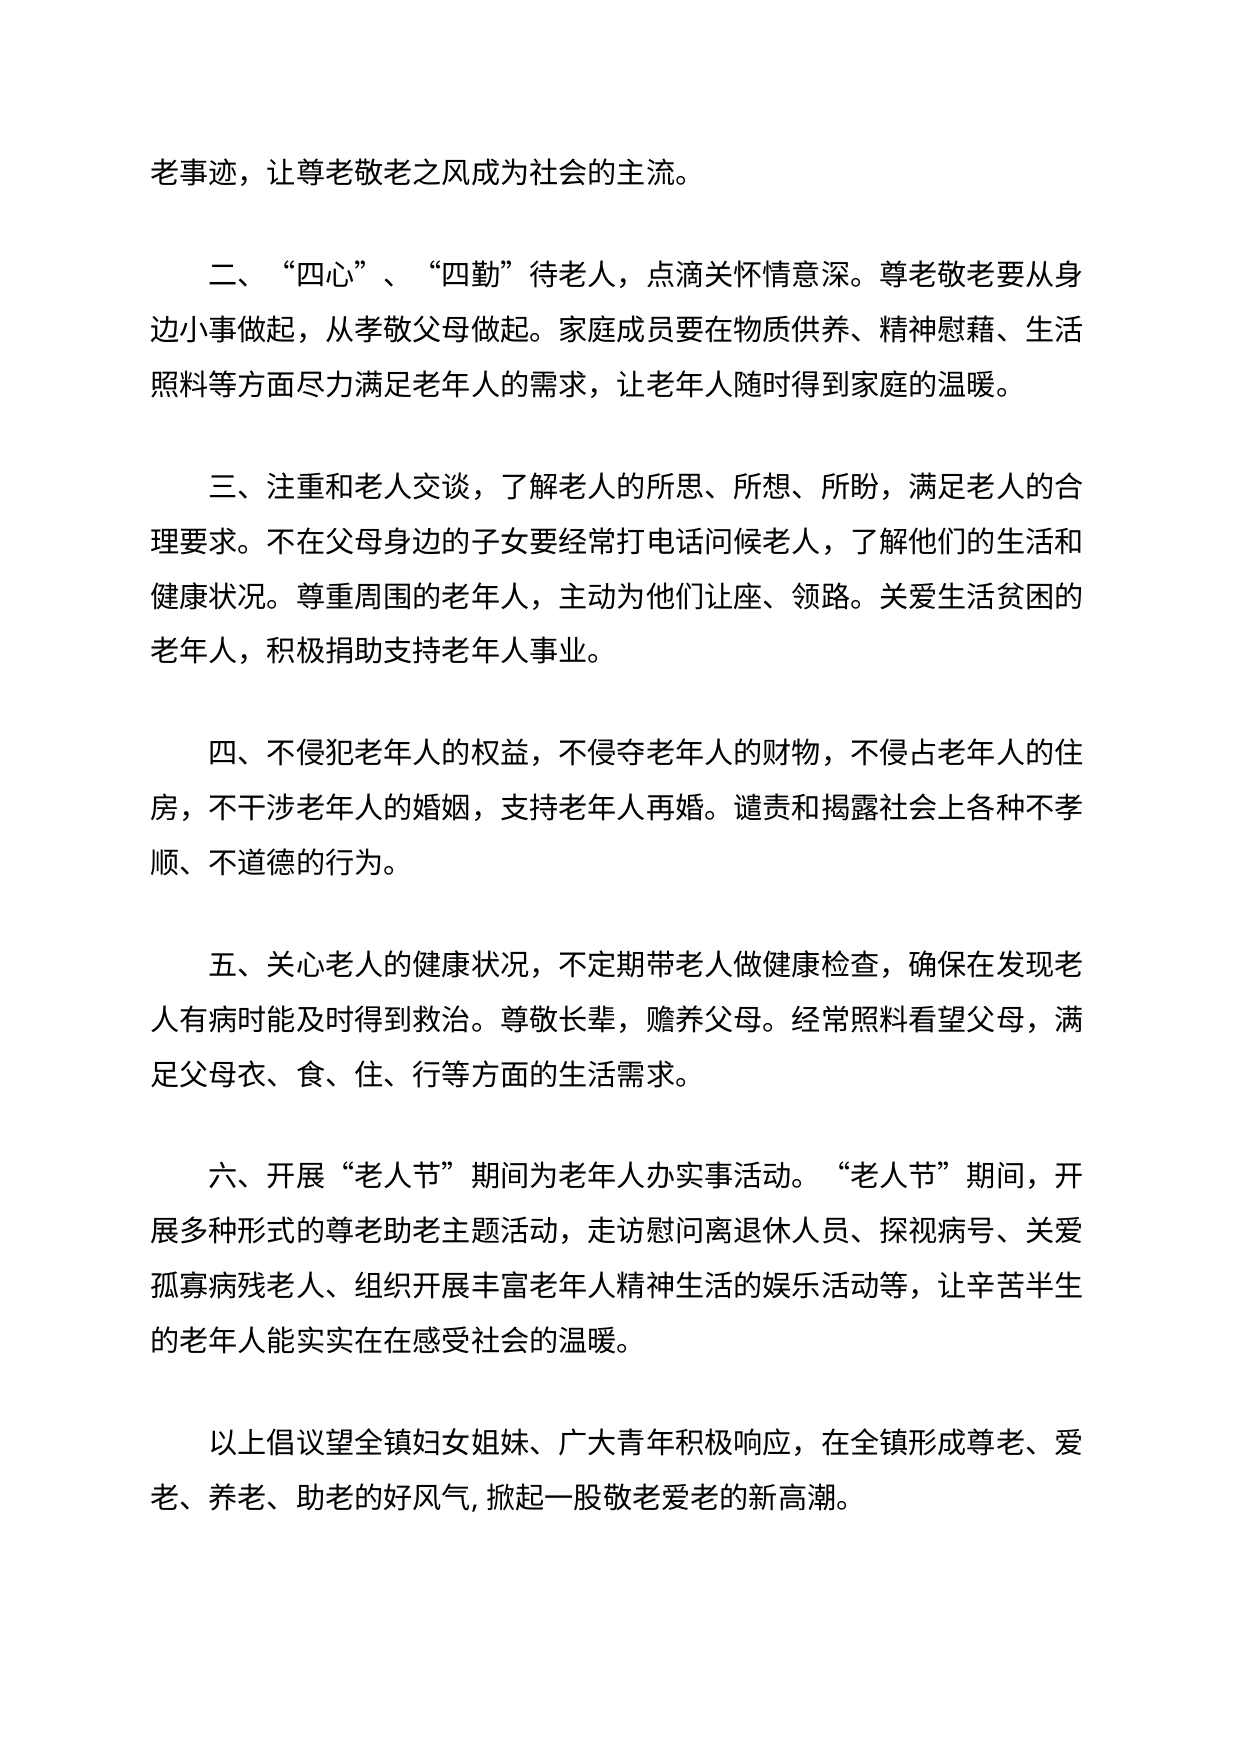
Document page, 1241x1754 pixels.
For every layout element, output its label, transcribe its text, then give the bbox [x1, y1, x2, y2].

text 二、“四心”、“四勤”待老人，点滴关怀情意深。尊老敬老要从身边小事做起，从孝敬父母做起。家庭成员要在物质供养、精神慰藉、生活照料等方面尽力满足老年人的需求，让老年人随时得到家庭的温暖。 [150, 252, 1090, 404]
text 六、开展“老人节”期间为老年人办实事活动。“老人节”期间，开展多种形式的尊老助老主题活动，走访慰问离退休人员、探视病号、关爱孤寡病残老人、组织开展丰富老年人精神生活的娱乐活动等，让辛苦半生的老年人能实实在在感受社会的温暖。 [150, 1153, 1090, 1360]
text 五、关心老人的健康状况，不定期带老人做健康检查，确保在发现老人有病时能及时得到救治。尊敬长辈，赡养父母。经常照料看望父母，满足父母衣、食、住、行等方面的生活需求。 [150, 941, 1090, 1093]
text 以上倡议望全镇妇女姐妹、广大青年积极响应，在全镇形成尊老、爱老、养老、助老的好风气, 掀起一股敬老爱老的新高潮。 [150, 1419, 1090, 1517]
text 四、不侵犯老年人的权益，不侵夺老年人的财物，不侵占老年人的住房，不干涉老年人的婚姻，支持老年人再婚。谴责和揭露社会上各种不孝顺、不道德的行为。 [150, 730, 1090, 882]
text 三、注重和老人交谈，了解老人的所思、所想、所盼，满足老人的合理要求。不在父母身边的子女要经常打电话问候老人，了解他们的生活和健康状况。尊重周围的老年人，主动为他们让座、领路。关爱生活贫困的老年人，积极捐助支持老年人事业。 [150, 463, 1090, 670]
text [150, 150, 1090, 192]
